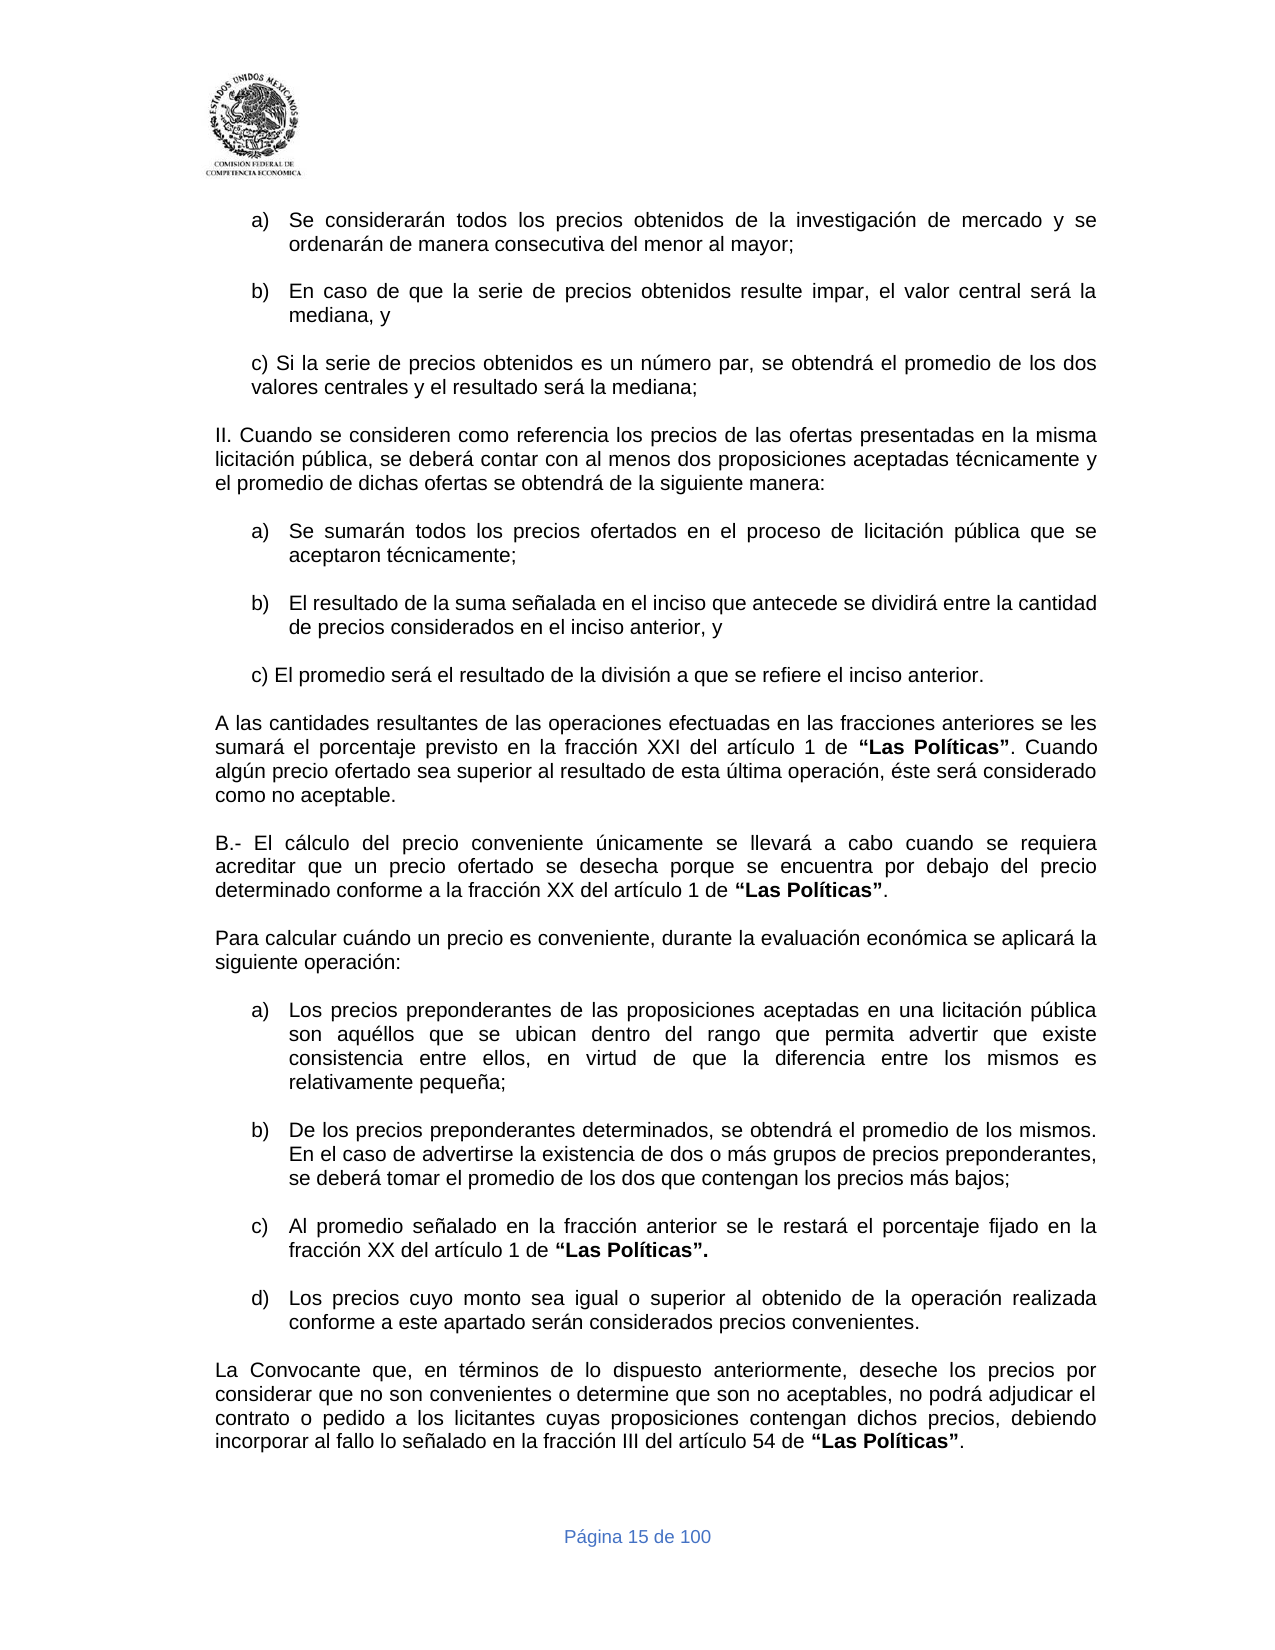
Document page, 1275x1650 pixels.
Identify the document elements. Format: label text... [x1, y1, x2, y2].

list A las cantidades resultantes de las operaciones efectuadas en las fracciones anteriores se les sumará el porcentaje previsto en la fracción XXI del artículo 1 de “Las Políticas”. Cuando algún precio ofertado sea superior al resultado de esta última operación, éste será considerado como no aceptable. [215, 711, 1098, 806]
list c) Si la serie de precios obtenidos es un número par, se obtendrá el promedio de los dos valores centrales y el resultado será la mediana; [251, 351, 1098, 399]
list c) El promedio será el resultado de la división a que se refiere el inciso anterior. [251, 663, 1098, 687]
list Los precios cuyo monto sea igual o superior al obtenido de la operación realizada conforme a este apartado serán considerados precios convenientes. [251, 1286, 1098, 1333]
list Se sumarán todos los precios ofertados en el proceso de licitación pública que se aceptaron técnicamente; [251, 519, 1098, 567]
list Los precios preponderantes de las proposiciones aceptadas en una licitación pública son aquéllos que se ubican dentro del rango que permita advertir que existe consistencia entre ellos, en virtud de que la diferencia entre los mismos es relativamente pequeña; [251, 998, 1098, 1094]
list En caso de que la serie de precios obtenidos resulte impar, el valor central será la mediana, y [251, 279, 1098, 327]
list Para calcular cuándo un precio es conveniente, durante la evaluación económica se aplicará la siguiente operación: [215, 926, 1098, 974]
list Al promedio señalado en la fracción anterior se le restará el porcentaje fijado en la fracción XX del artículo 1 de “Las Políticas”. [251, 1214, 1098, 1262]
list II. Cuando se consideren como referencia los precios de las ofertas presentadas en la misma licitación pública, se deberá contar con al menos dos proposiciones aceptadas técnicamente y el promedio de dichas ofertas se obtendrá de la siguiente manera: [215, 423, 1098, 495]
picture [188, 73, 322, 179]
list B.- El cálculo del precio conveniente únicamente se llevará a cabo cuando se requiera acreditar que un precio ofertado se desecha porque se encuentra por debajo del precio determinado conforme a la fracción XX del artículo 1 de “Las Políticas”. [215, 830, 1098, 902]
list De los precios preponderantes determinados, se obtendrá el promedio de los mismos. En el caso de advertirse la existencia de dos o más grupos de precios preponderantes, se deberá tomar el promedio de los dos que contengan los precios más bajos; [251, 1118, 1098, 1190]
list El resultado de la suma señalada en el inciso que antecede se dividirá entre la cantidad de precios considerados en el inciso anterior, y [251, 591, 1098, 639]
list Se considerarán todos los precios obtenidos de la investigación de mercado y se ordenarán de manera consecutiva del menor al mayor; [251, 207, 1098, 255]
list La Convocante que, en términos de lo dispuesto anteriormente, deseche los precios por considerar que no son convenientes o determine que son no aceptables, no podrá adjudicar el contrato o pedido a los licitantes cuyas proposiciones contengan dichos precios, debiendo incorporar al fallo lo señalado en la fracción III del artículo 54 de “Las Políticas”. [215, 1357, 1098, 1453]
